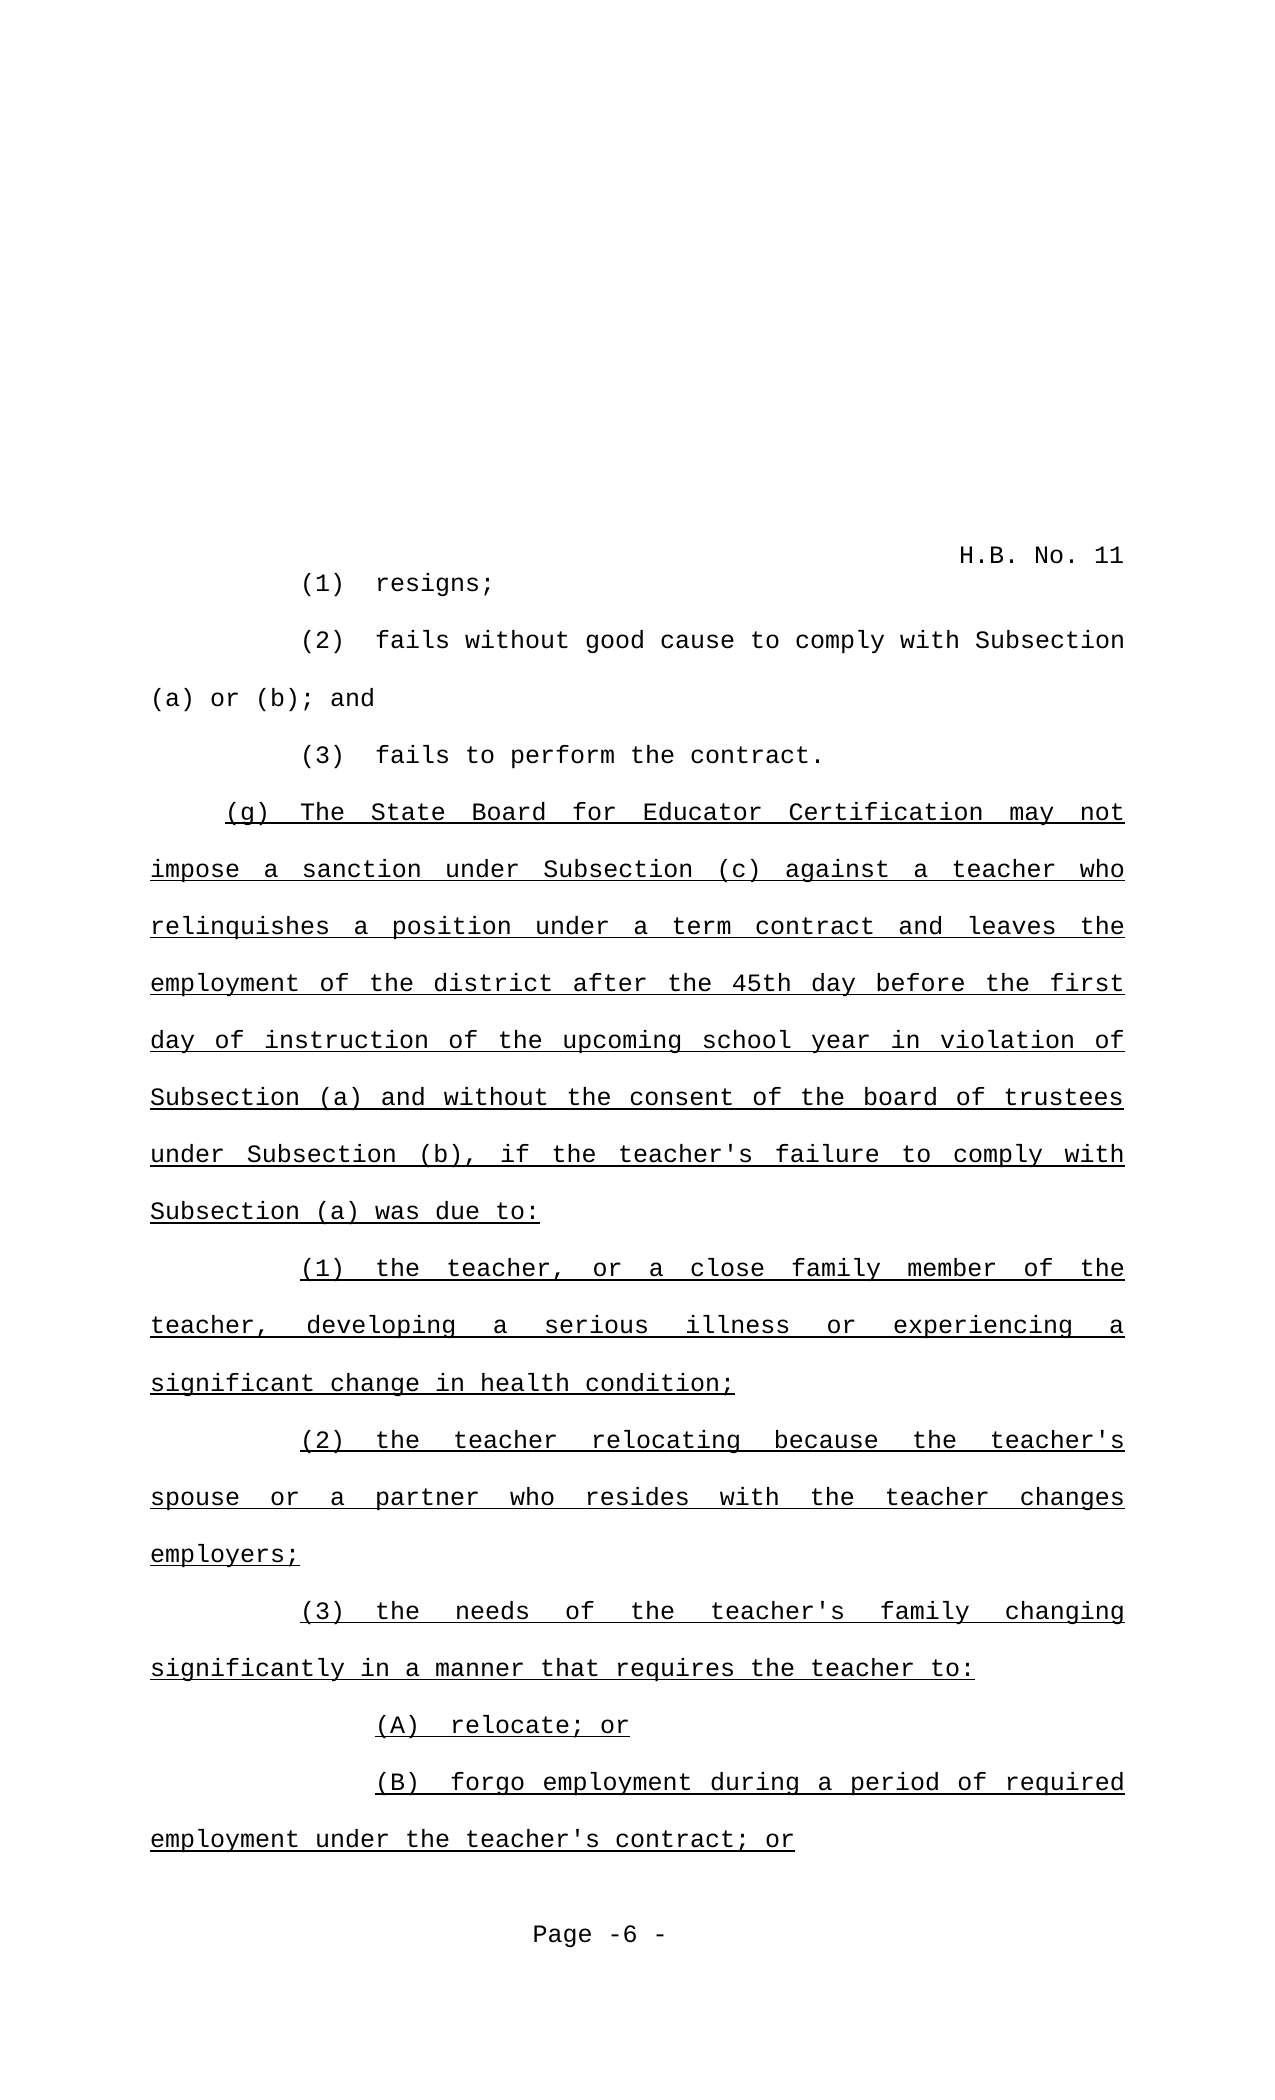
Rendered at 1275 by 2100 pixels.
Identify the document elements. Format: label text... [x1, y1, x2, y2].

text (B) forgo employment during a period of required employment under the teacher's contract; or [150, 1769, 1125, 1855]
text (g) The State Board for Educator Certification may not impose a sanction under Subsection (c) against a teacher who relinquishes a position under a term contract and leaves the employment of the district after the 45th day before the first day of instruction of the upcoming school year in violation of Subsection (a) and without the consent of the board of trustees under Subsection (b), if the teacher's failure to comply with Subsection (a) was due to: [150, 995, 1125, 1051]
text (2) the teacher relocating because the teacher's spouse or a partner who resides with the teacher changes employers; [150, 1427, 1125, 1508]
text (1) the teacher, or a close family member of the teacher, developing a serious illness or experiencing a significant change in health condition; [150, 1338, 1125, 1398]
text (A) relocate; or [150, 1712, 1125, 1741]
text (1) the teacher, or a close family member of the teacher, developing a serious illness or experiencing a significant change in health condition; [150, 1256, 1125, 1336]
text (g) The State Board for Educator Certification may not impose a sanction under Subsection (c) against a teacher who relinquishes a position under a term contract and leaves the employment of the district after the 45th day before the first day of instruction of the upcoming school year in violation of Subsection (a) and without the consent of the board of trustees under Subsection (b), if the teacher's failure to comply with Subsection (a) was due to: [150, 799, 1125, 880]
text (g) The State Board for Educator Certification may not impose a sanction under Subsection (c) against a teacher who relinquishes a position under a term contract and leaves the employment of the district after the 45th day before the first day of instruction of the upcoming school year in violation of Subsection (a) and without the consent of the board of trustees under Subsection (b), if the teacher's failure to comply with Subsection (a) was due to: [150, 1167, 1125, 1227]
text (2) the teacher relocating because the teacher's spouse or a partner who resides with the teacher changes employers; [150, 1509, 1125, 1570]
text (g) The State Board for Educator Certification may not impose a sanction under Subsection (c) against a teacher who relinquishes a position under a term contract and leaves the employment of the district after the 45th day before the first day of instruction of the upcoming school year in violation of Subsection (a) and without the consent of the board of trustees under Subsection (b), if the teacher's failure to comply with Subsection (a) was due to: [150, 1052, 1125, 1165]
text (2) fails without good cause to comply with Subsection (a) or (b); and [150, 628, 1125, 713]
text (3) fails to perform the contract. [150, 742, 1125, 771]
text (3) the needs of the teacher's family changing significantly in a manner that requires the teacher to: [150, 1598, 1125, 1684]
text (g) The State Board for Educator Certification may not impose a sanction under Subsection (c) against a teacher who relinquishes a position under a term contract and leaves the employment of the district after the 45th day before the first day of instruction of the upcoming school year in violation of Subsection (a) and without the consent of the board of trustees under Subsection (b), if the teacher's failure to comply with Subsection (a) was due to: [150, 938, 1125, 994]
text (1) resigns; [150, 571, 1125, 599]
text (g) The State Board for Educator Certification may not impose a sanction under Subsection (c) against a teacher who relinquishes a position under a term contract and leaves the employment of the district after the 45th day before the first day of instruction of the upcoming school year in violation of Subsection (a) and without the consent of the board of trustees under Subsection (b), if the teacher's failure to comply with Subsection (a) was due to: [150, 881, 1125, 937]
